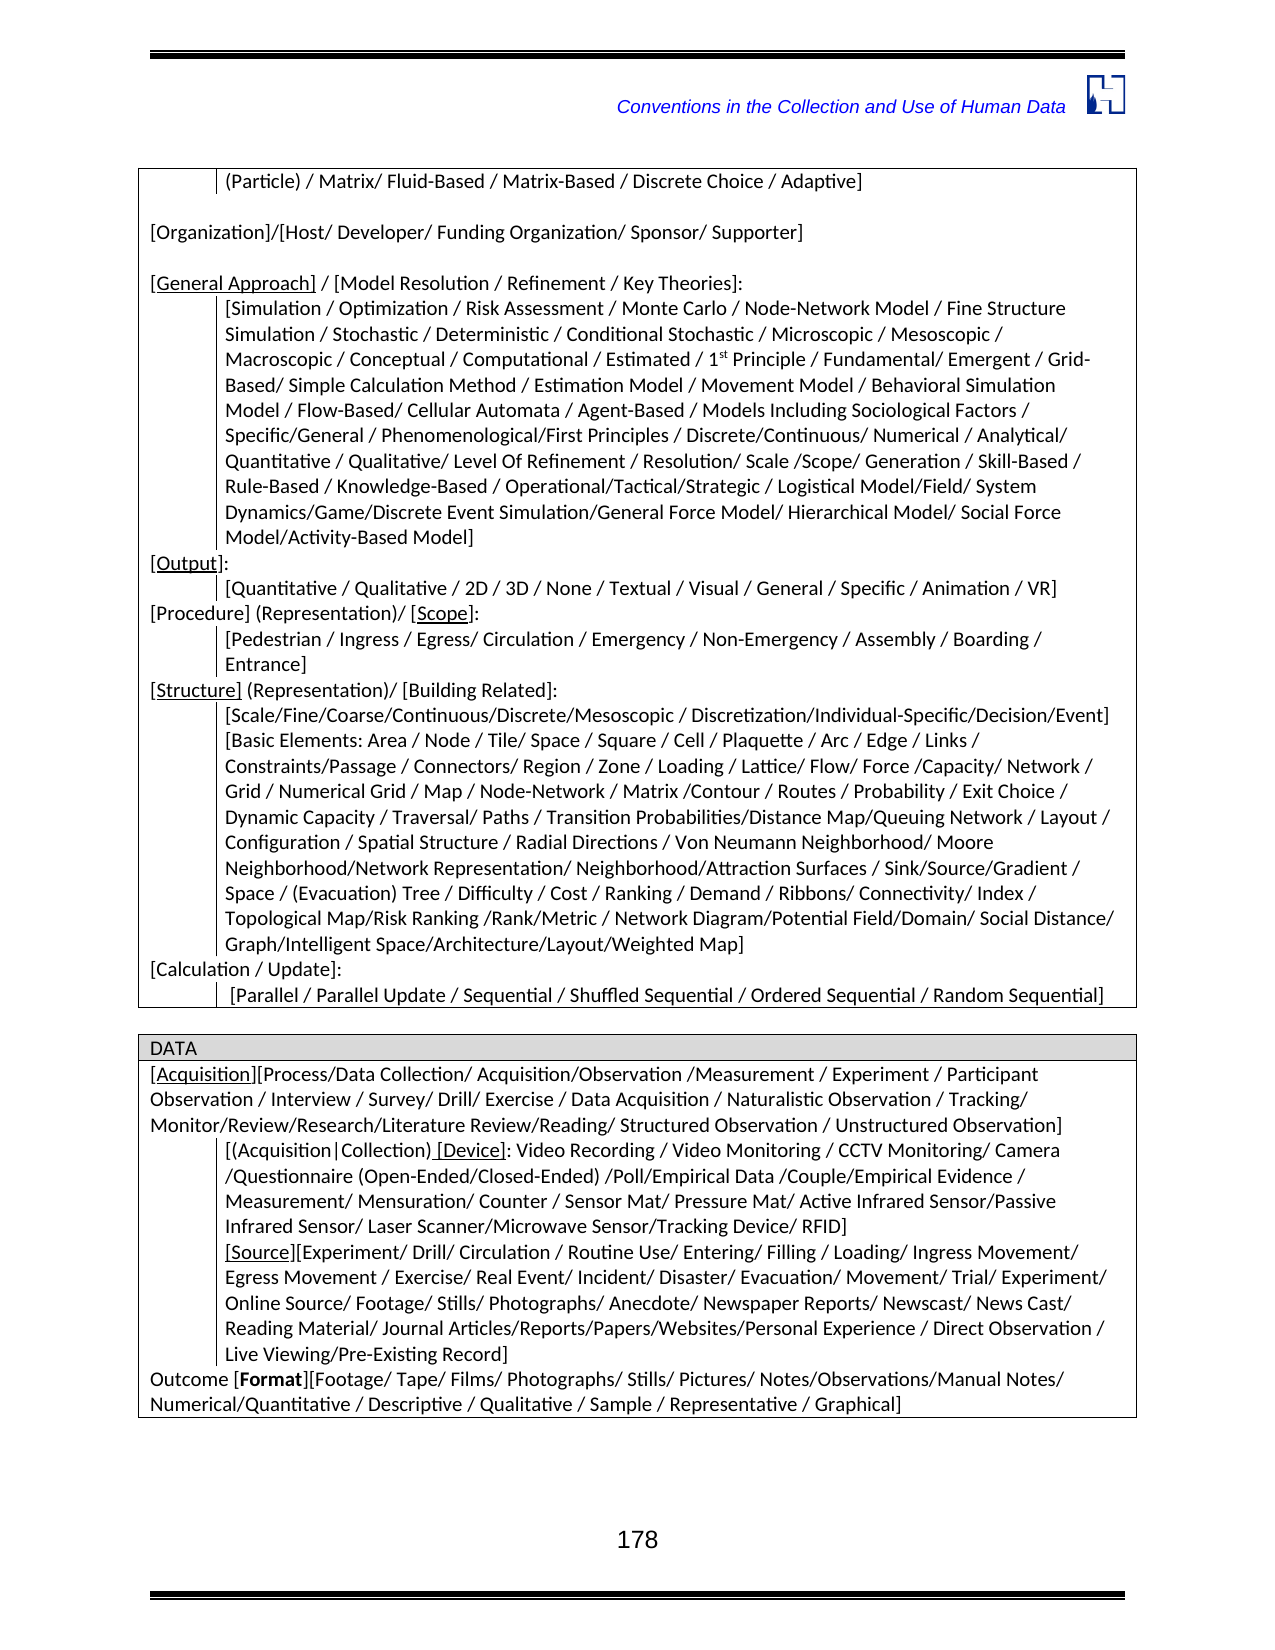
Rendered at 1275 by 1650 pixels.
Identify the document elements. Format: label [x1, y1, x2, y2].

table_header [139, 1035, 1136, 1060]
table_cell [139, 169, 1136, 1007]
picture [1086, 75, 1125, 114]
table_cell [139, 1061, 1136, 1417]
